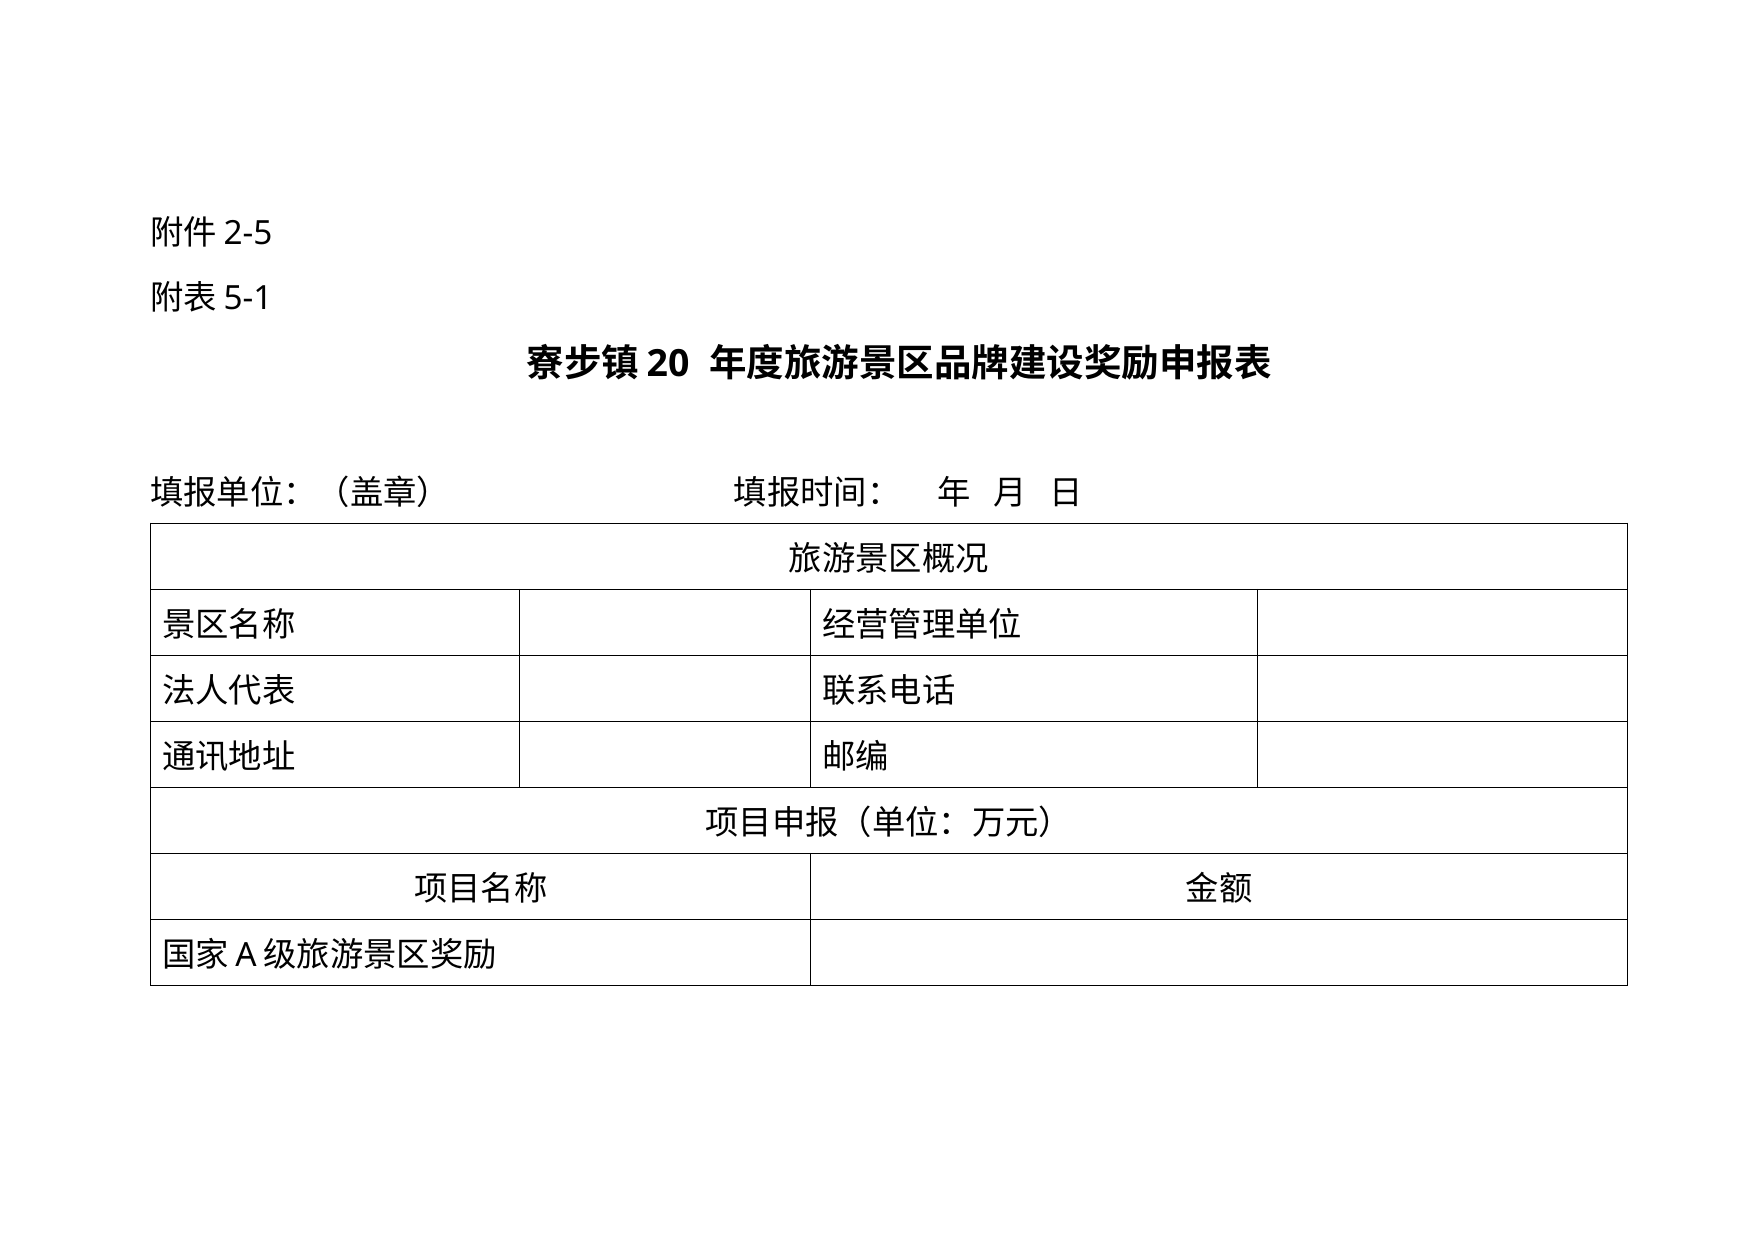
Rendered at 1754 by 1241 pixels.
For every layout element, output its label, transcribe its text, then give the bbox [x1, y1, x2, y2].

table_cell 邮编 [811, 722, 1257, 787]
table_cell 法人代表 [151, 656, 519, 721]
table_cell 通讯地址 [151, 722, 519, 787]
table_cell 国家A级旅游景区奖励 [151, 920, 810, 985]
table_cell 项目申报（单位：万元） [151, 788, 1627, 853]
table_cell 联系电话 [811, 656, 1257, 721]
table_cell 景区名称 [151, 590, 519, 655]
table_header 旅游景区概况 [151, 524, 1627, 589]
text 附件2-5 [150, 198, 1604, 263]
text 填报单位：（盖章） 填报时间： 年 月 日 [150, 458, 1604, 523]
table_cell [811, 920, 1627, 985]
table_cell [520, 656, 810, 721]
table_cell 金额 [811, 854, 1627, 919]
table_cell 项目名称 [151, 854, 810, 919]
text 附表5-1 [150, 263, 1604, 328]
table_cell [1258, 590, 1627, 655]
table_cell [520, 590, 810, 655]
table_cell 经营管理单位 [811, 590, 1257, 655]
table_cell [1258, 656, 1627, 721]
table_cell [1258, 722, 1627, 787]
text 寮步镇20 年度旅游景区品牌建设奖励申报表 [150, 328, 1604, 393]
table_cell [520, 722, 810, 787]
